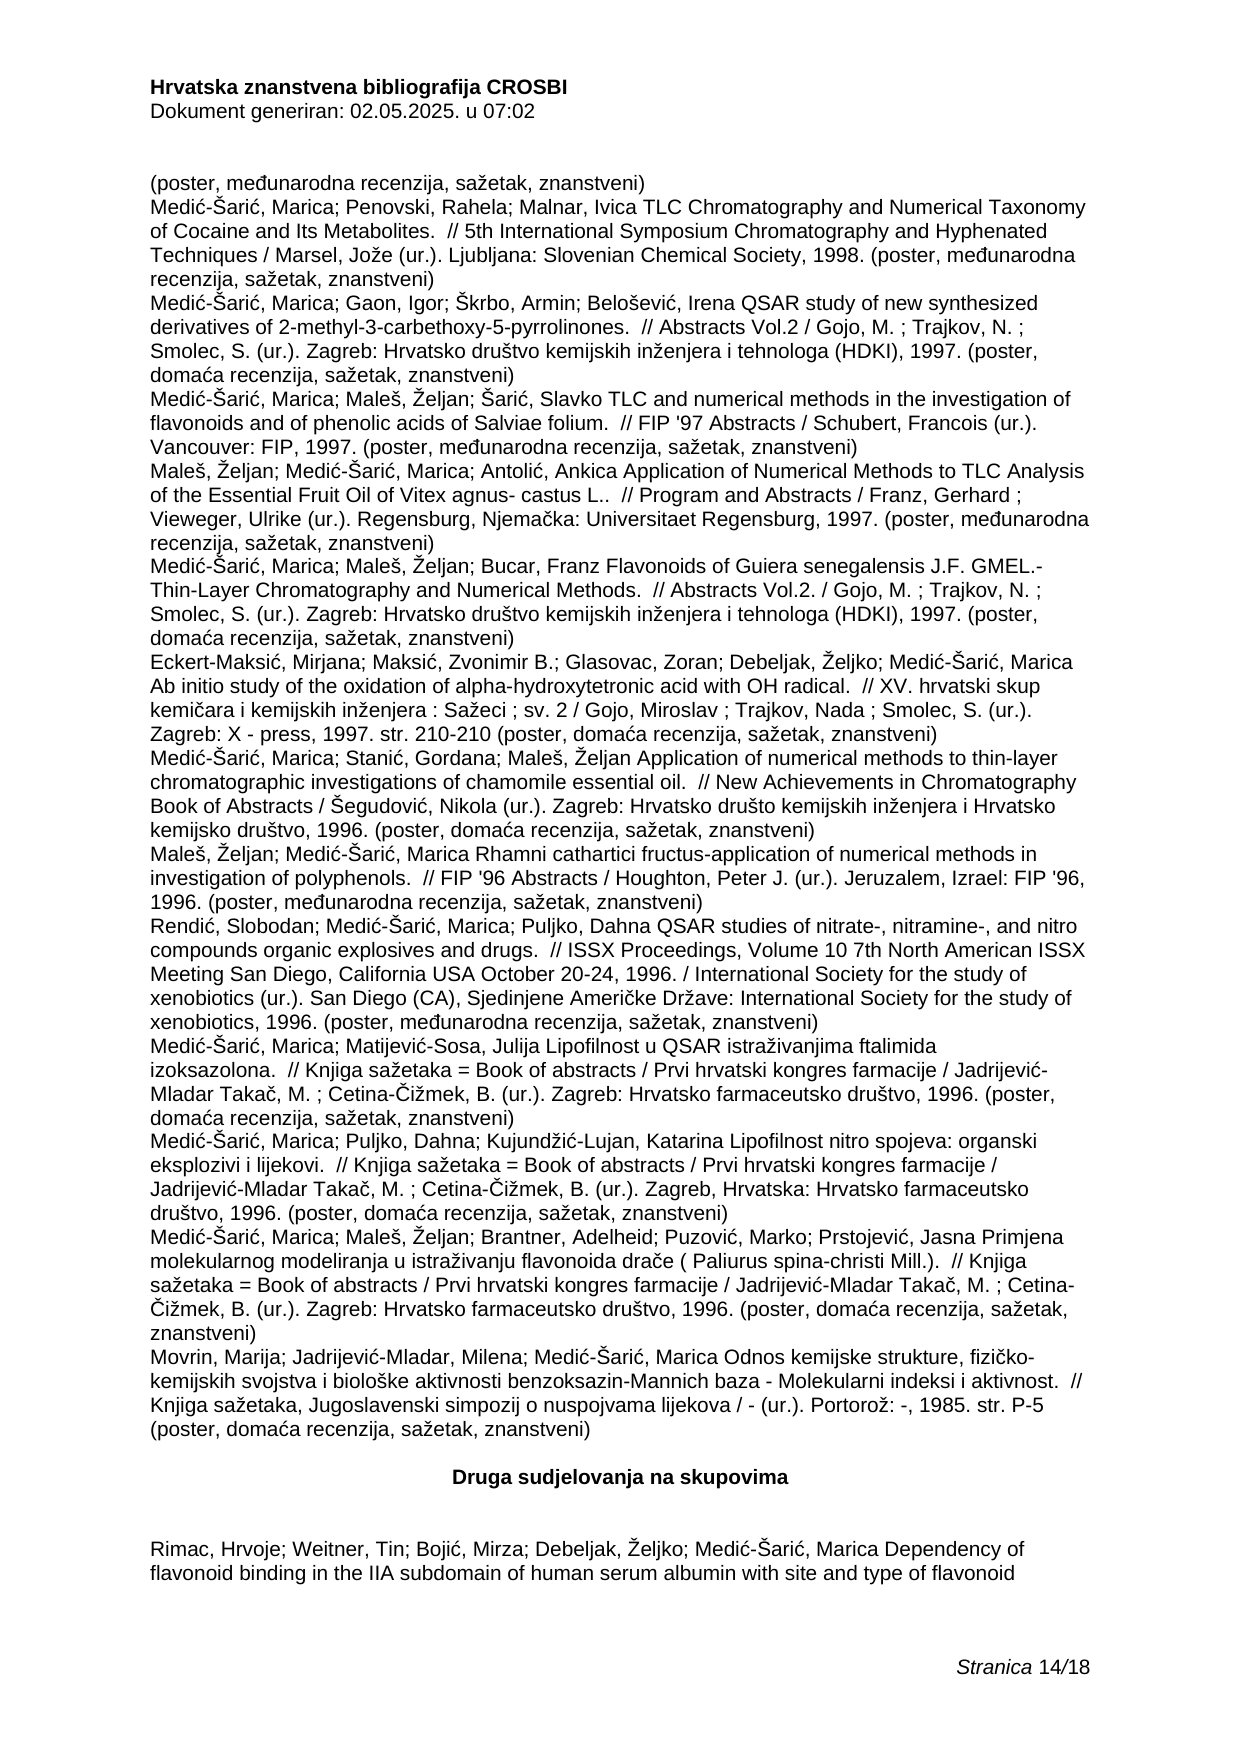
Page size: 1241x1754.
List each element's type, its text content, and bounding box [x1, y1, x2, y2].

text Maleš, Željan; Medić-Šarić, Marica [150, 842, 1090, 914]
text Medić-Šarić, Marica; Penovski, Rahela; Malnar, Ivica [150, 195, 1090, 291]
text Medić-Šarić, Marica; Maleš, Željan; Brantner, Adelheid; Puzović, Marko; Prstojević, Jasna [150, 1225, 1090, 1345]
text Maleš, Željan; Medić-Šarić, Marica; Antolić, Ankica [150, 458, 1090, 554]
text Movrin, Marija; Jadrijević-Mladar, Milena; Medić-Šarić, Marica [150, 1345, 1090, 1441]
text Rendić, Slobodan; Medić-Šarić, Marica; Puljko, Dahna [150, 914, 1090, 1033]
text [150, 1537, 1090, 1584]
text Medić-Šarić, Marica; Maleš, Željan; Šarić, Slavko [150, 387, 1090, 458]
text Medić-Šarić, Marica; Puljko, Dahna; Kujundžić-Lujan, Katarina [150, 1129, 1090, 1225]
text Medić-Šarić, Marica; Stanić, Gordana; Maleš, Željan [150, 746, 1090, 842]
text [150, 171, 1090, 195]
text Medić-Šarić, Marica; Maleš, Željan; Bucar, Franz [150, 554, 1090, 650]
text Eckert-Maksić, Mirjana; Maksić, Zvonimir B.; Glasovac, Zoran; Debeljak, Željko; Medić-Šarić, Marica [150, 650, 1090, 746]
subtitle Druga sudjelovanja na skupovima [150, 1465, 1090, 1489]
text Medić-Šarić, Marica; Matijević-Sosa, Julija [150, 1033, 1090, 1129]
text Medić-Šarić, Marica; Gaon, Igor; Škrbo, Armin; Belošević, Irena [150, 291, 1090, 387]
